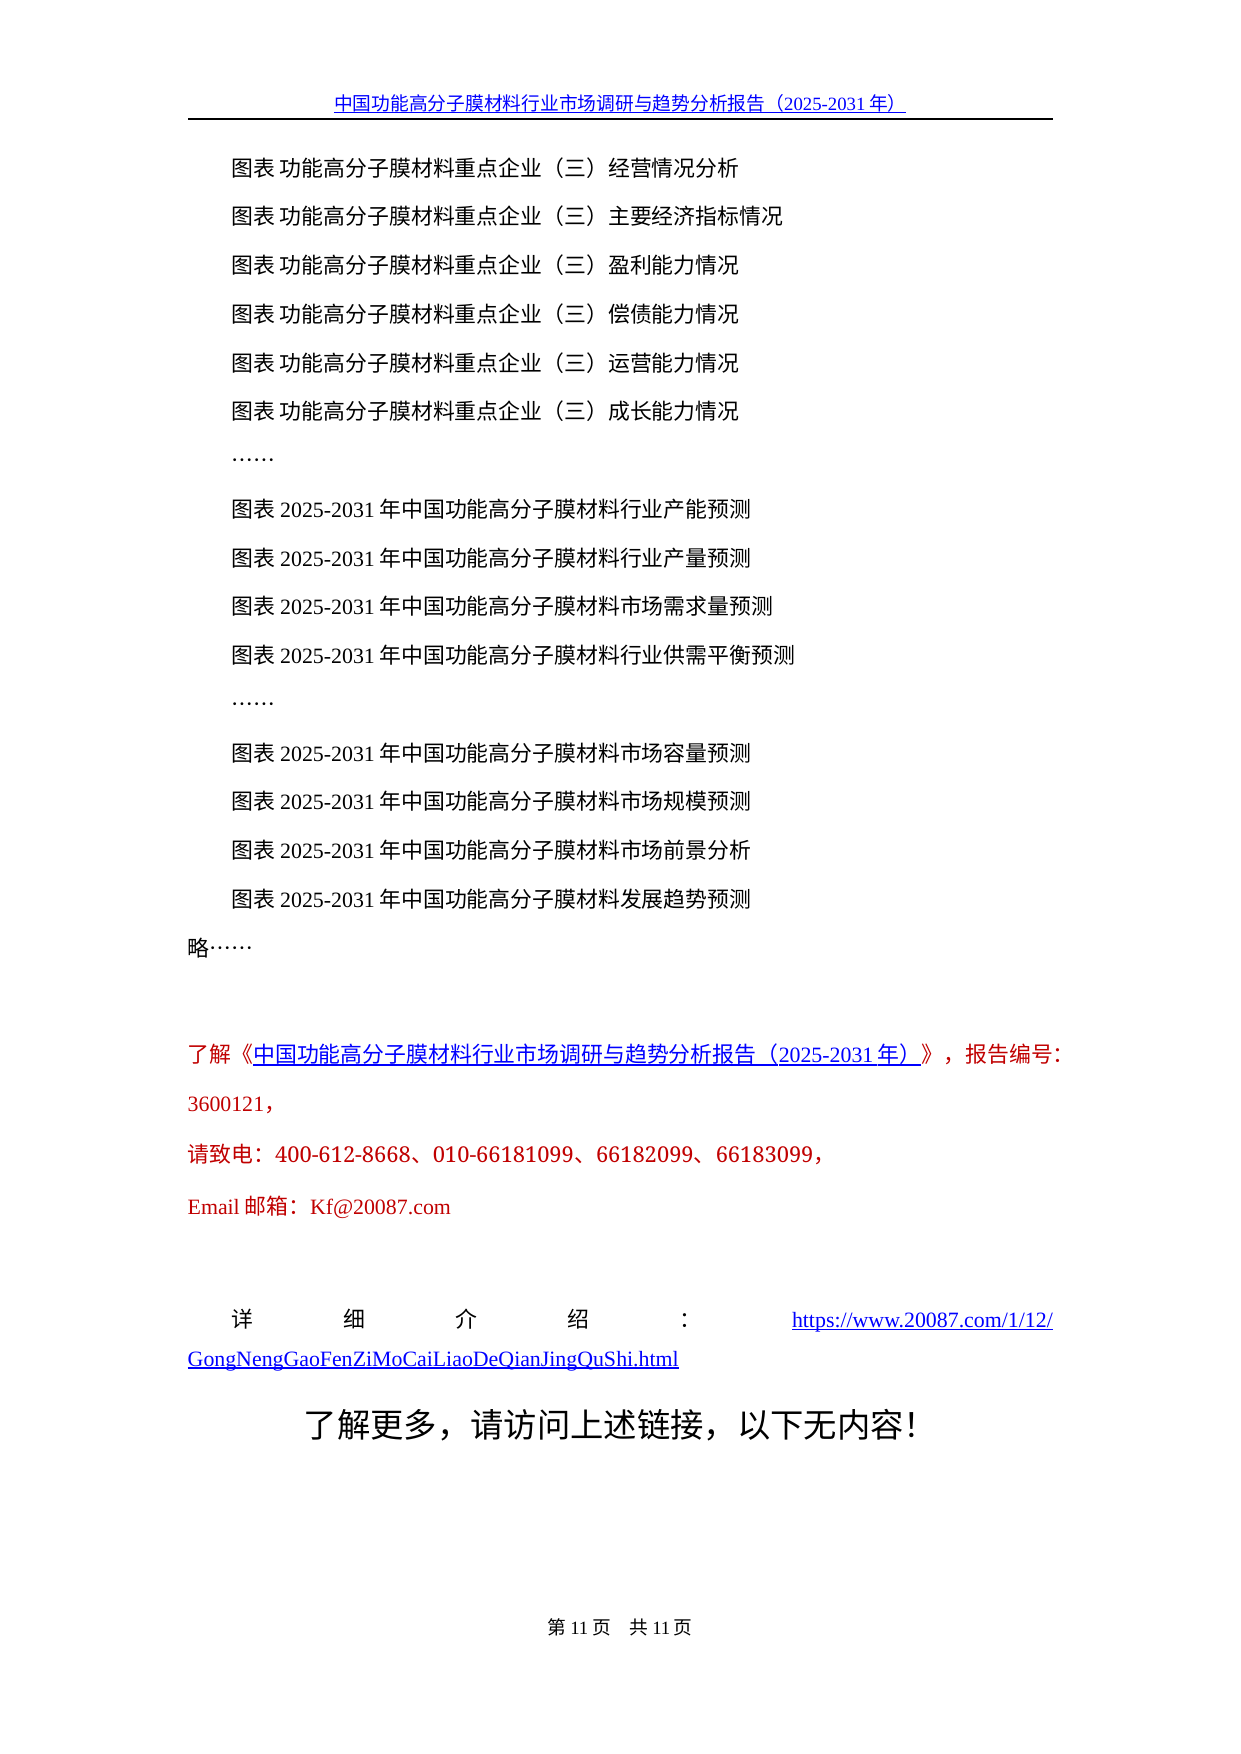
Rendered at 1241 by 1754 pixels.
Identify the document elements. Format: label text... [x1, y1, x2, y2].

title 了解更多，请访问上述链接，以下无内容！ [187, 1390, 1053, 1455]
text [187, 150, 1053, 963]
text 详细介绍：https://www.20087.com/1/12/GongNengGaoFenZiMoCaiLiaoDeQianJingQuShi.html [187, 1301, 1053, 1374]
text Email邮箱：Kf@20087.com [187, 1188, 1053, 1221]
text 请致电：400-612-8668、010-66181099、66182099、66183099， [187, 1137, 1053, 1169]
text 了解《中国功能高分子膜材料行业市场调研与趋势分析报告（2025-2031年）》，报告编号：3600121， [187, 1037, 1053, 1118]
